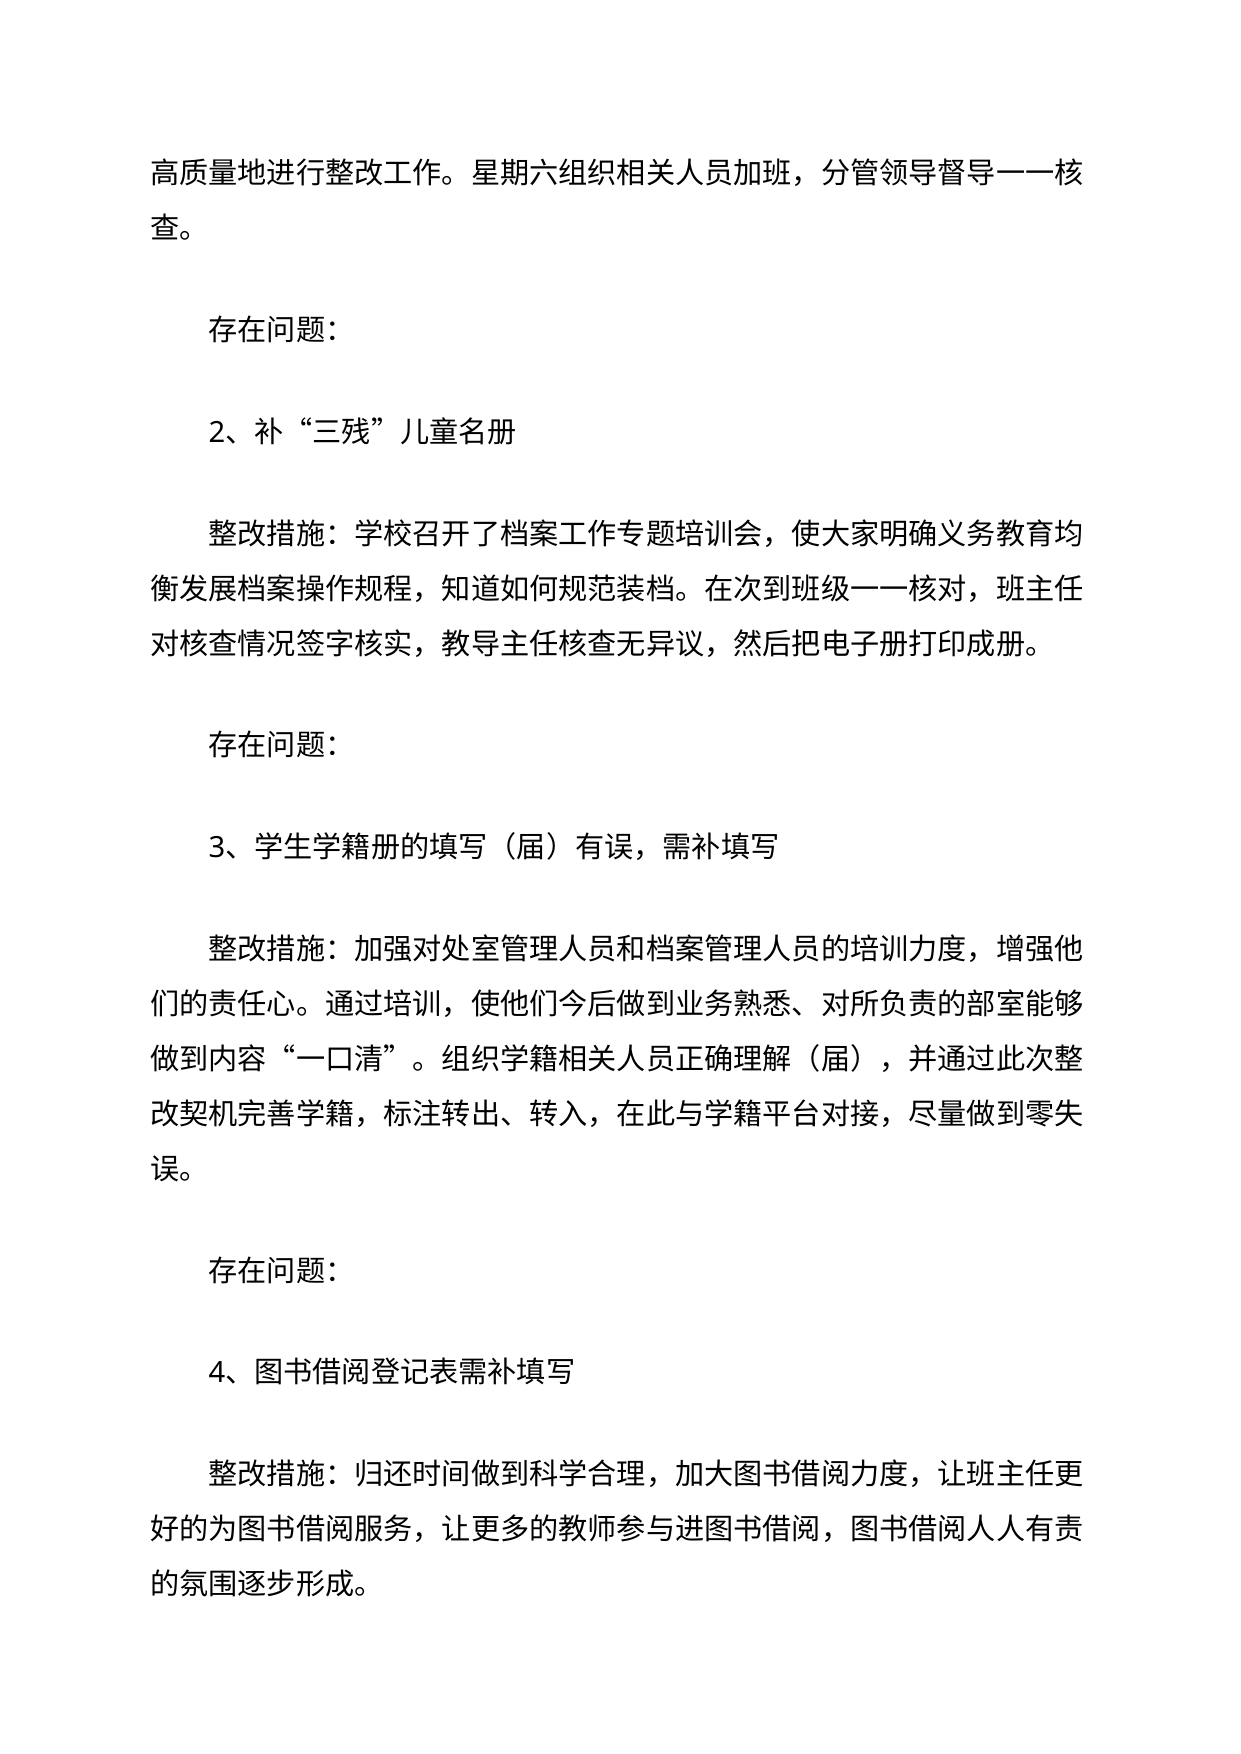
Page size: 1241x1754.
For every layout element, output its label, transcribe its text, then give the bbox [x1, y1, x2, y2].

text 整改措施：归还时间做到科学合理，加大图书借阅力度，让班主任更好的为图书借阅服务，让更多的教师参与进图书借阅，图书借阅人人有责的氛围逐步形成。 [150, 1451, 1090, 1603]
text 存在问题： [150, 307, 1090, 349]
text 3、学生学籍册的填写（届）有误，需补填写 [150, 824, 1090, 866]
text 整改措施：加强对处室管理人员和档案管理人员的培训力度，增强他们的责任心。通过培训，使他们今后做到业务熟悉、对所负责的部室能够做到内容“一口清”。组织学籍相关人员正确理解（届），并通过此次整改契机完善学籍，标注转出、转入，在此与学籍平台对接，尽量做到零失误。 [150, 926, 1090, 1188]
text 4、图书借阅登记表需补填写 [150, 1349, 1090, 1391]
text 存在问题： [150, 722, 1090, 764]
text 2、补“三残”儿童名册 [150, 408, 1090, 451]
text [150, 150, 1090, 247]
text 整改措施：学校召开了档案工作专题培训会，使大家明确义务教育均衡发展档案操作规程，知道如何规范装档。在次到班级一一核对，班主任对核查情况签字核实，教导主任核查无异议，然后把电子册打印成册。 [150, 510, 1090, 662]
text 存在问题： [150, 1247, 1090, 1289]
